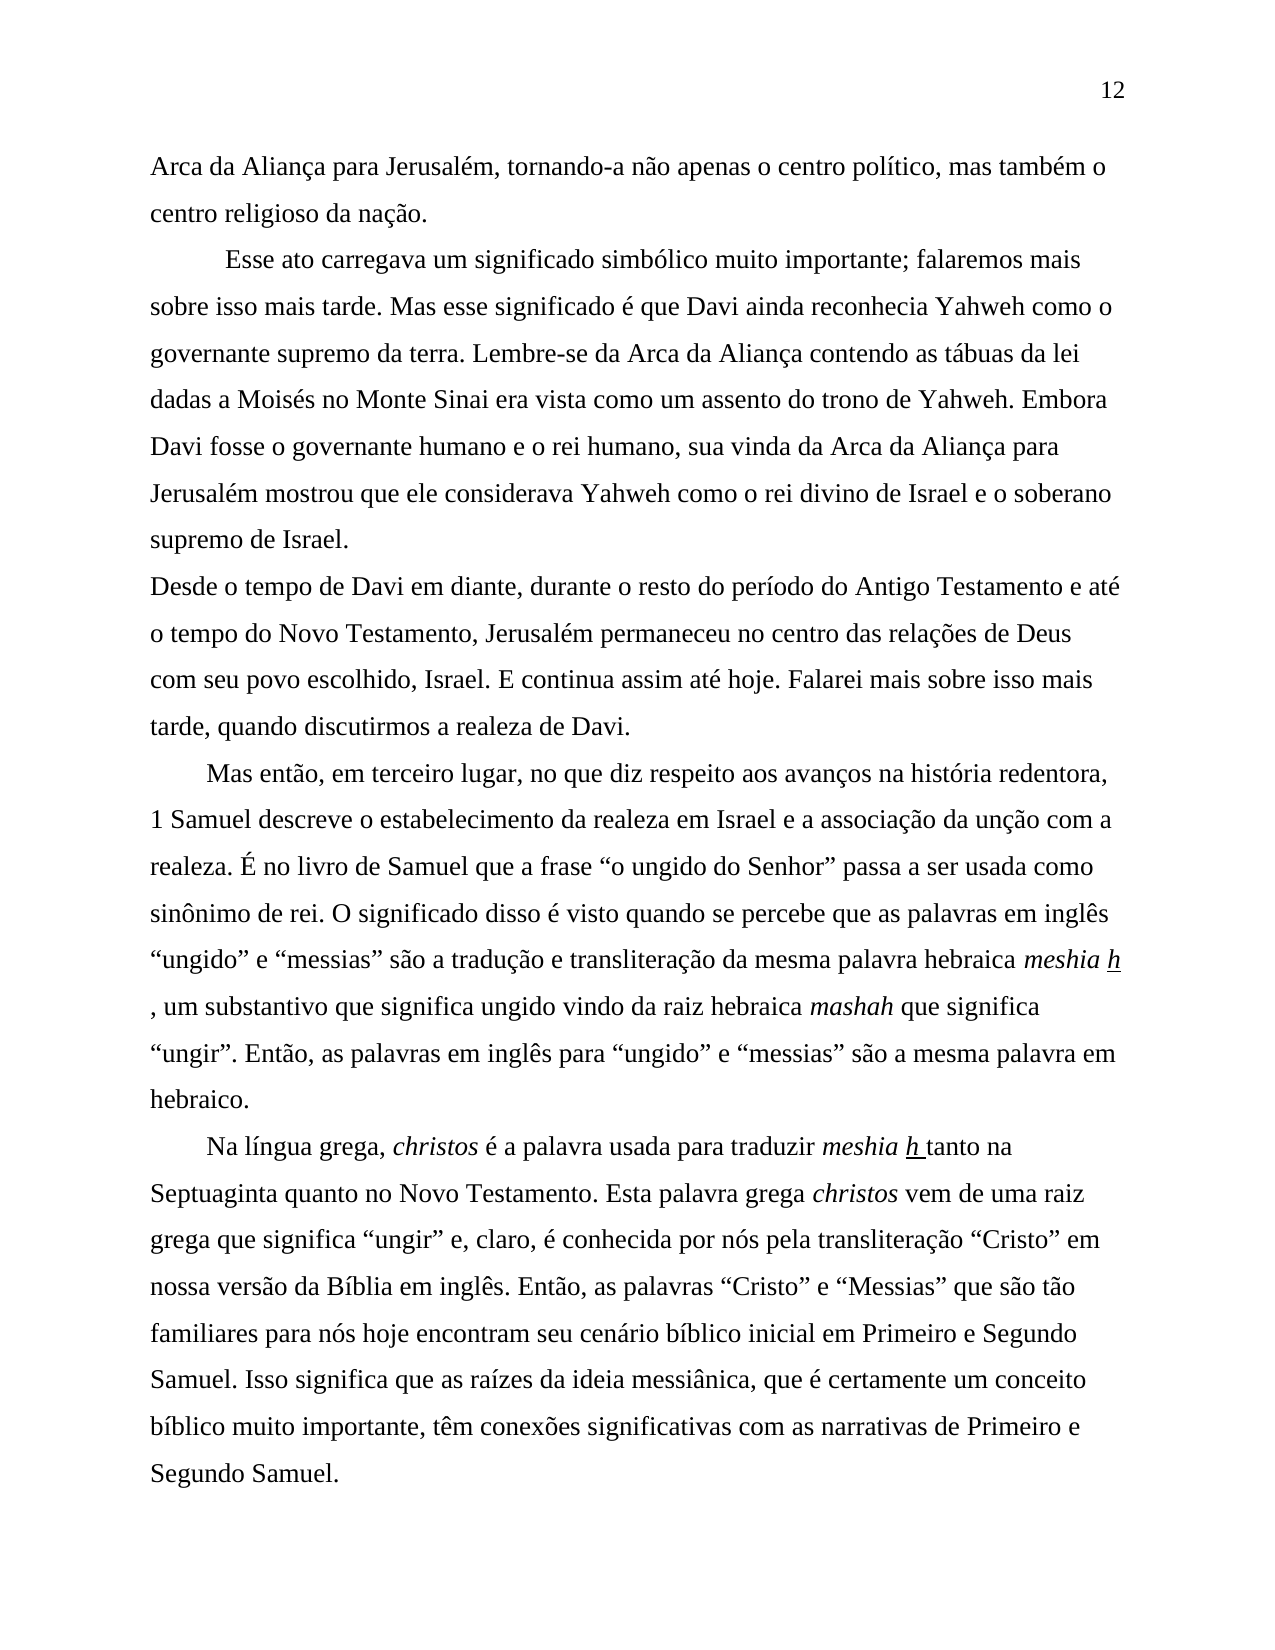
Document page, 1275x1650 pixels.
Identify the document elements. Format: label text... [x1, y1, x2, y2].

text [150, 150, 1125, 228]
text Mas então, em terceiro lugar, no que diz respeito aos avanços na história redentora, 1 Samuel descreve o estabelecimento da realeza em Israel e a associação da unção com a realeza. É no livro de Samuel que a frase “o ungido do Senhor” passa a ser usada como sinônimo de rei. O significado disso é visto quando se percebe que as palavras em inglês “ungido” e “messias” são a tradução e transliteração da mesma palavra hebraica meshia h , um substantivo que significa ungido vindo da raiz hebraica mashah que significa “ungir”. Então, as palavras em inglês para “ungido” e “messias” são a mesma palavra em hebraico. [150, 757, 1125, 1114]
text Esse ato carregava um significado simbólico muito importante; falaremos mais sobre isso mais tarde. Mas esse significado é que Davi ainda reconhecia Yahweh como o governante supremo da terra. Lembre-se da Arca da Aliança contendo as tábuas da lei dadas a Moisés no Monte Sinai era vista como um assento do trono de Yahweh. Embora Davi fosse o governante humano e o rei humano, sua vinda da Arca da Aliança para Jerusalém mostrou que ele considerava Yahweh como o rei divino de Israel e o soberano supremo de Israel. [150, 243, 1125, 554]
text Desde o tempo de Davi em diante, durante o resto do período do Antigo Testamento e até o tempo do Novo Testamento, Jerusalém permaneceu no centro das relações de Deus com seu povo escolhido, Israel. E continua assim até hoje. Falarei mais sobre isso mais tarde, quando discutirmos a realeza de Davi. [150, 570, 1125, 741]
text Na língua grega, christos é a palavra usada para traduzir meshia h tanto na Septuaginta quanto no Novo Testamento. Esta palavra grega christos vem de uma raiz grega que significa “ungir” e, claro, é conhecida por nós pela transliteração “Cristo” em nossa versão da Bíblia em inglês. Então, as palavras “Cristo” e “Messias” que são tão familiares para nós hoje encontram seu cenário bíblico inicial em Primeiro e Segundo Samuel. Isso significa que as raízes da ideia messiânica, que é certamente um conceito bíblico muito importante, têm conexões significativas com as narrativas de Primeiro e Segundo Samuel. [150, 1130, 1125, 1488]
